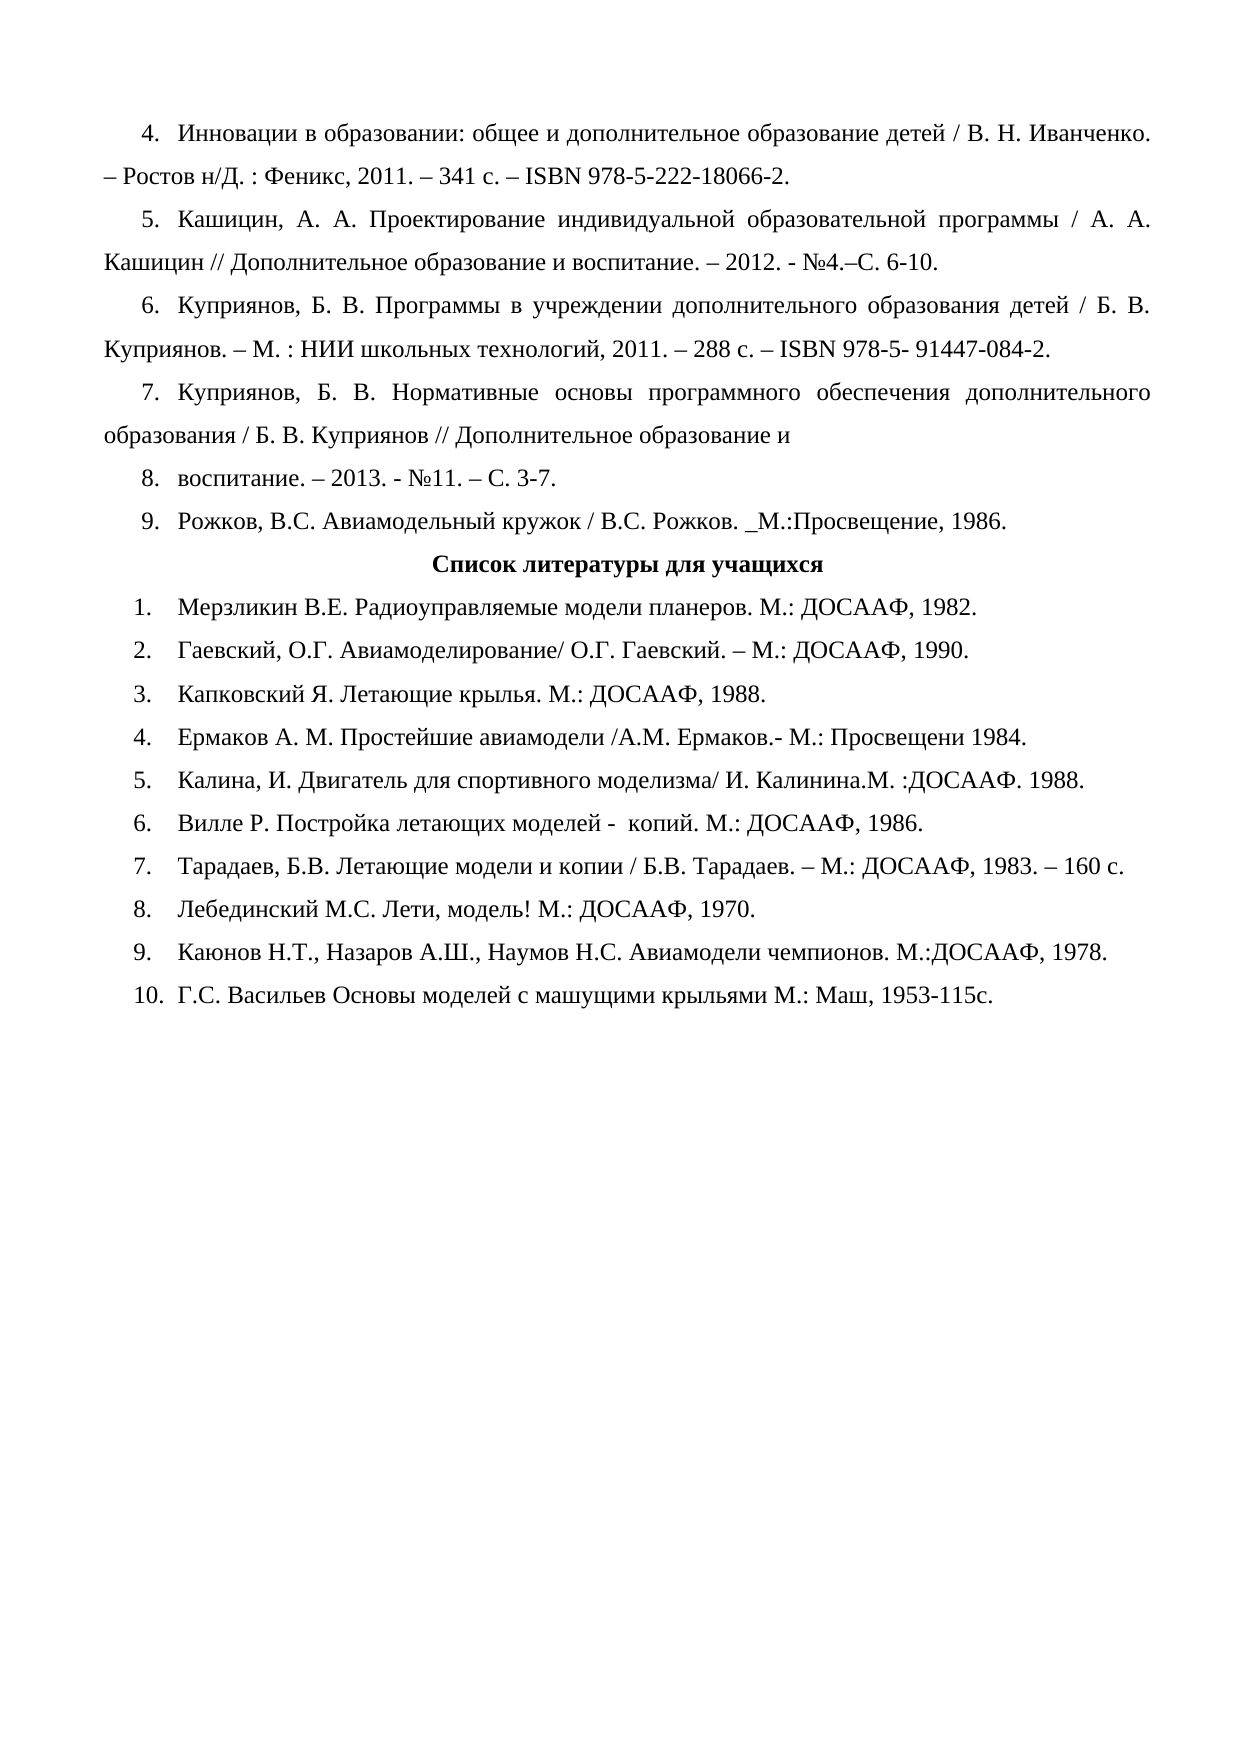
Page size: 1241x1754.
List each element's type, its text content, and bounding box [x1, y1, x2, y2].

list Инновации в образовании: общее и дополнительное образование детей / В. Н. Иванченко. – Ростов н/Д. : Феникс, 2011. – 341 с. – ISBN 978-5-222-18066-2. [103, 118, 1152, 190]
list Куприянов, Б. В. Нормативные основы программного обеспечения дополнительного образования / Б. В. Куприянов // Дополнительное образование и [103, 377, 1152, 449]
list воспитание. – 2013. - №11. – С. 3-7. [103, 463, 1152, 492]
list Гаевский, О.Г. Авиамоделирование/ О.Г. Гаевский. – М.: ДОСААФ, 1990. [103, 636, 1152, 664]
text Список литературы для учащихся [103, 549, 1152, 578]
list Лебединский М.С. Лети, модель! М.: ДОСААФ, 1970. [103, 894, 1152, 923]
list Куприянов, Б. В. Программы в учреждении дополнительного образования детей / Б. В. Куприянов. – М. : НИИ школьных технологий, 2011. – 288 с. – ISBN 978-5- 91447-084-2. [103, 291, 1152, 362]
list Мерзликин В.Е. Радиоуправляемые модели планеров. М.: ДОСААФ, 1982. [103, 592, 1152, 621]
list Тарадаев, Б.В. Летающие модели и копии / Б.В. Тарадаев. – М.: ДОСААФ, 1983. – 160 с. [103, 851, 1152, 880]
list Каюнов Н.Т., Назаров А.Ш., Наумов Н.С. Авиамодели чемпионов. М.:ДОСААФ, 1978. [103, 937, 1152, 966]
list Г.С. Васильев Основы моделей с машущими крыльями М.: Маш, 1953-115с. [103, 981, 1152, 1009]
list Вилле Р. Постройка летающих моделей - копий. М.: ДОСААФ, 1986. [103, 808, 1152, 837]
list Ермаков А. М. Простейшие авиамодели /А.М. Ермаков.- М.: Просвещени 1984. [103, 722, 1152, 751]
list Капковский Я. Летающие крылья. М.: ДОСААФ, 1988. [103, 679, 1152, 707]
list Кашицин, А. А. Проектирование индивидуальной образовательной программы / А. А. Кашицин // Дополнительное образование и воспитание. – 2012. - №4.–С. 6-10. [103, 204, 1152, 276]
list Калина, И. Двигатель для спортивного моделизма/ И. Калинина.М. :ДОСААФ. 1988. [103, 765, 1152, 794]
list Рожков, В.С. Авиамодельный кружок / В.С. Рожков. _М.:Просвещение, 1986. [103, 506, 1152, 535]
